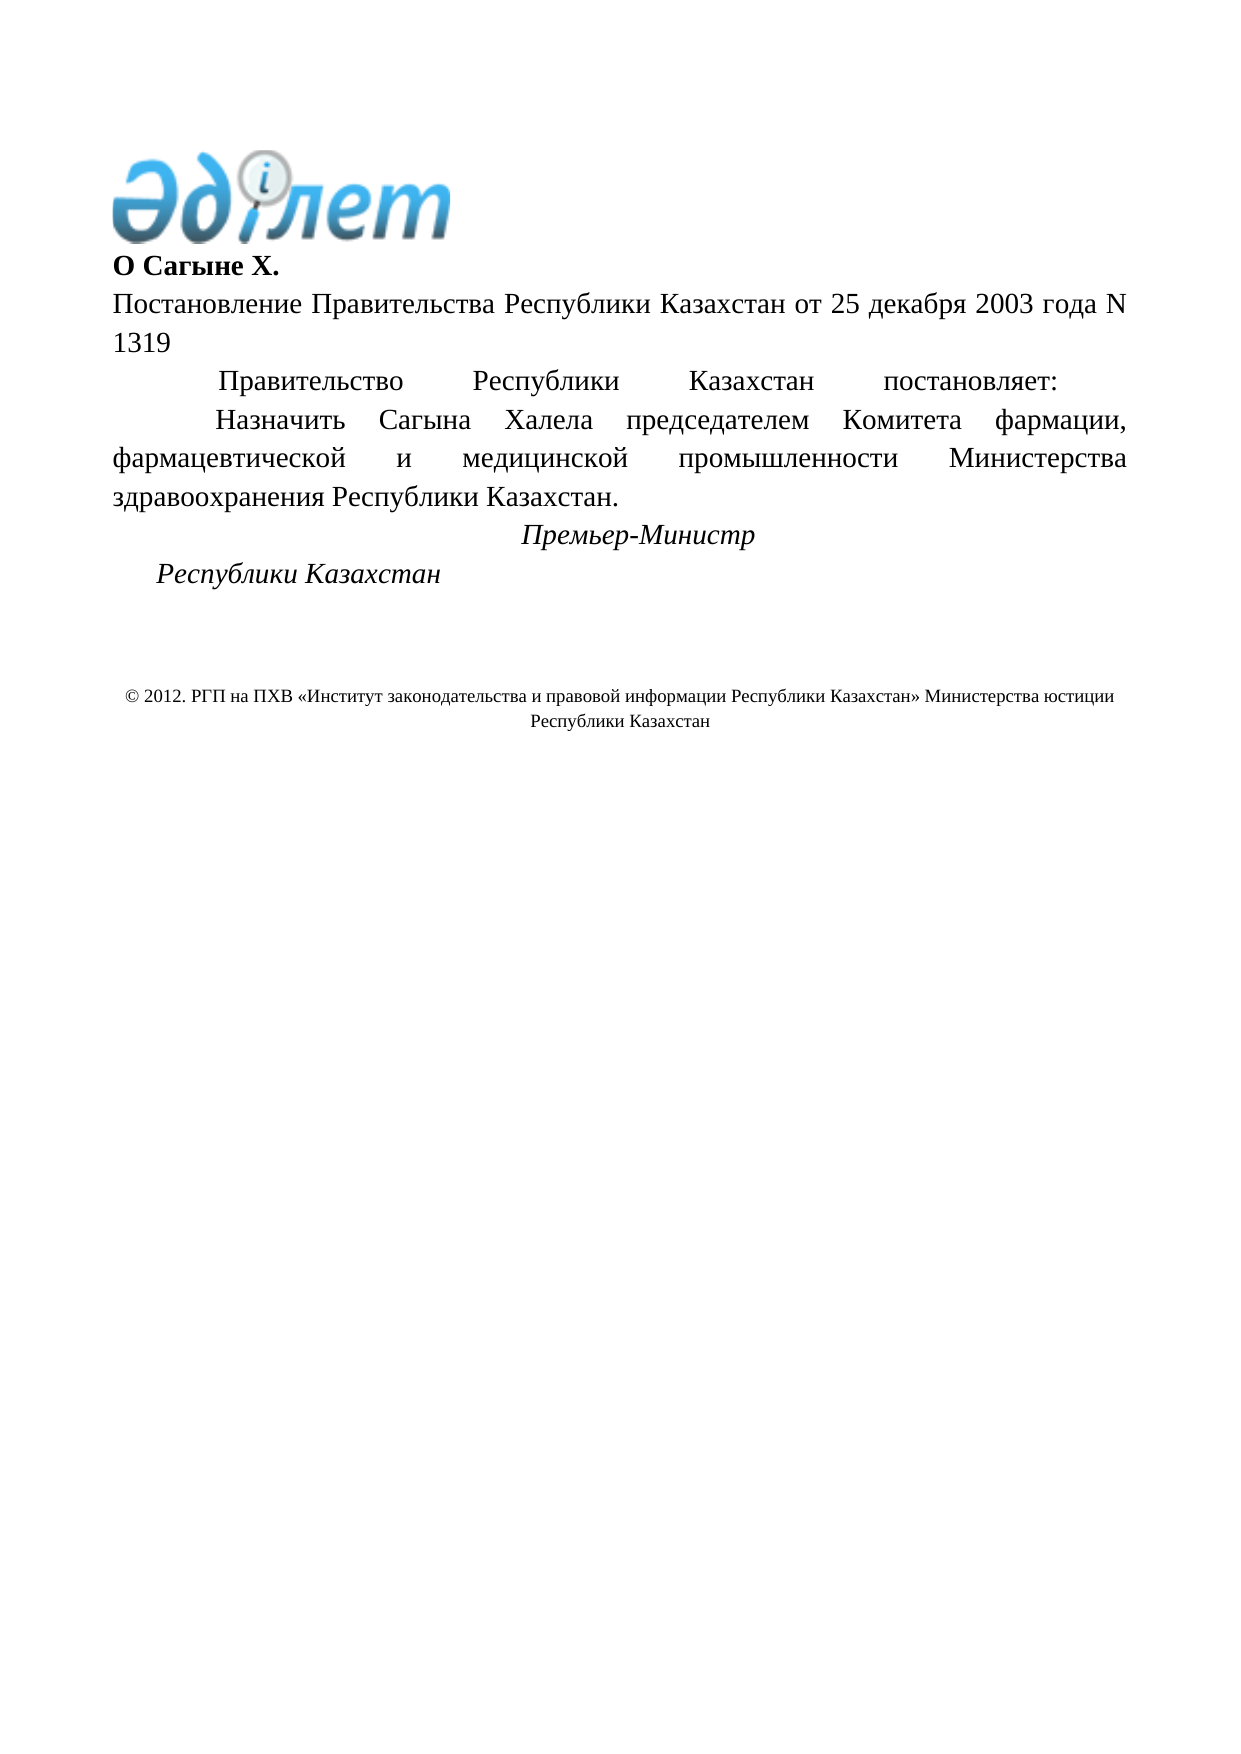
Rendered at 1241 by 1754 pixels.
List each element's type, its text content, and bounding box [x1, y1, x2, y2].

text Правительство Республики Казахстан постановляет: Назначить Сагына Халела председателем Комитета фармации, фармацевтической и медицинской промышленности Министерства здравоохранения Республики Казахстан. [112, 363, 1128, 512]
text © 2012. РГП на ПХВ «Институт законодательства и правовой информации Республики Казахстан» Министерства юстиции Республики Казахстан [112, 685, 1128, 731]
text Постановление Правительства Республики Казахстан от 25 декабря 2003 года N 1319 [112, 286, 1128, 358]
text О Сагыне Х. [112, 248, 1128, 281]
text Премьер-Министр Республики Казахстан [112, 517, 1128, 589]
picture [112, 150, 451, 244]
